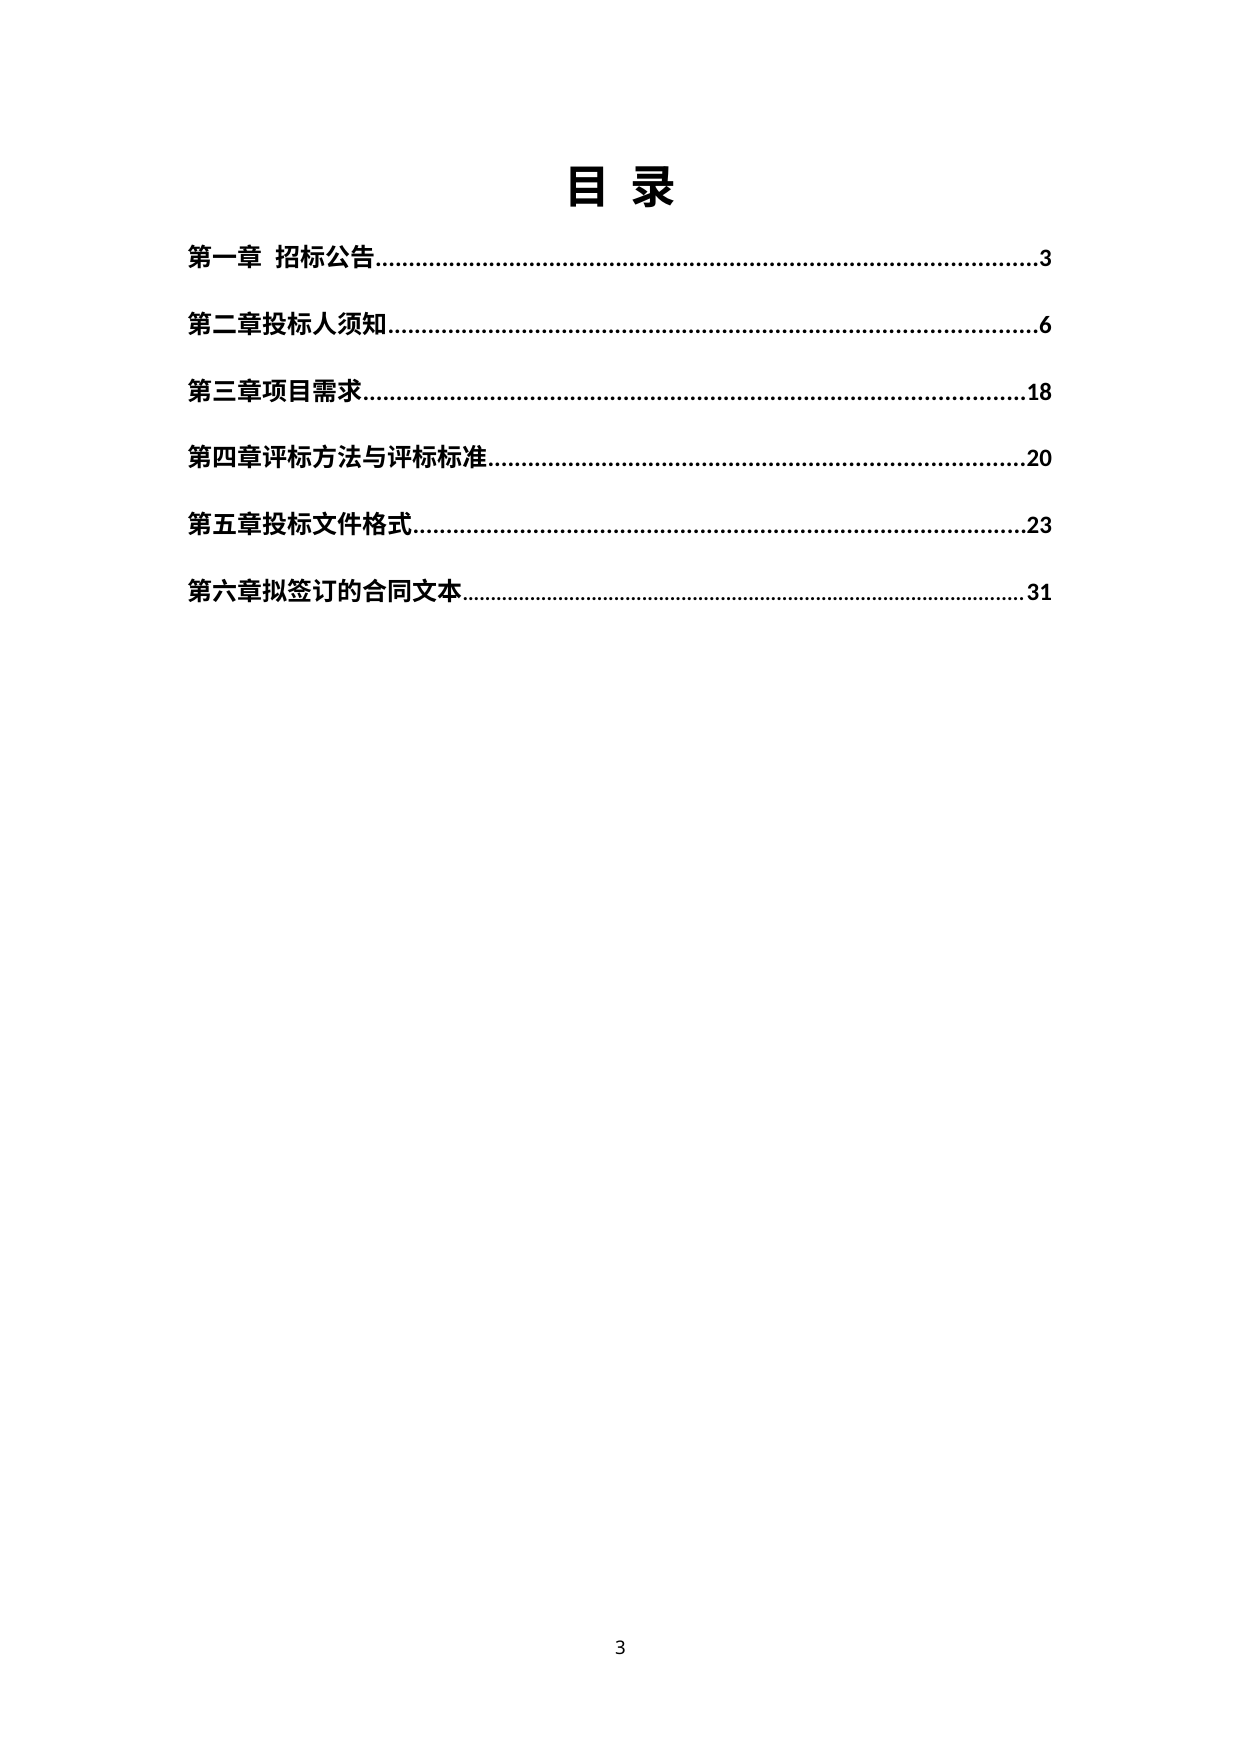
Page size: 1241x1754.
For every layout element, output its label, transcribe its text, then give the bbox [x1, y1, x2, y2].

text 第二章投标人须知 6 [187, 304, 1053, 340]
text 第四章评标方法与评标标准 20 [187, 438, 1053, 474]
text 第六章拟签订的合同文本 31 [187, 572, 1053, 608]
text 南京医科大学目 录 [187, 150, 1053, 216]
text 第三章项目需求 18 [187, 371, 1053, 407]
text 第一章 招标公告 3 [187, 237, 1053, 273]
text 第五章投标文件格式 23 [187, 505, 1053, 541]
